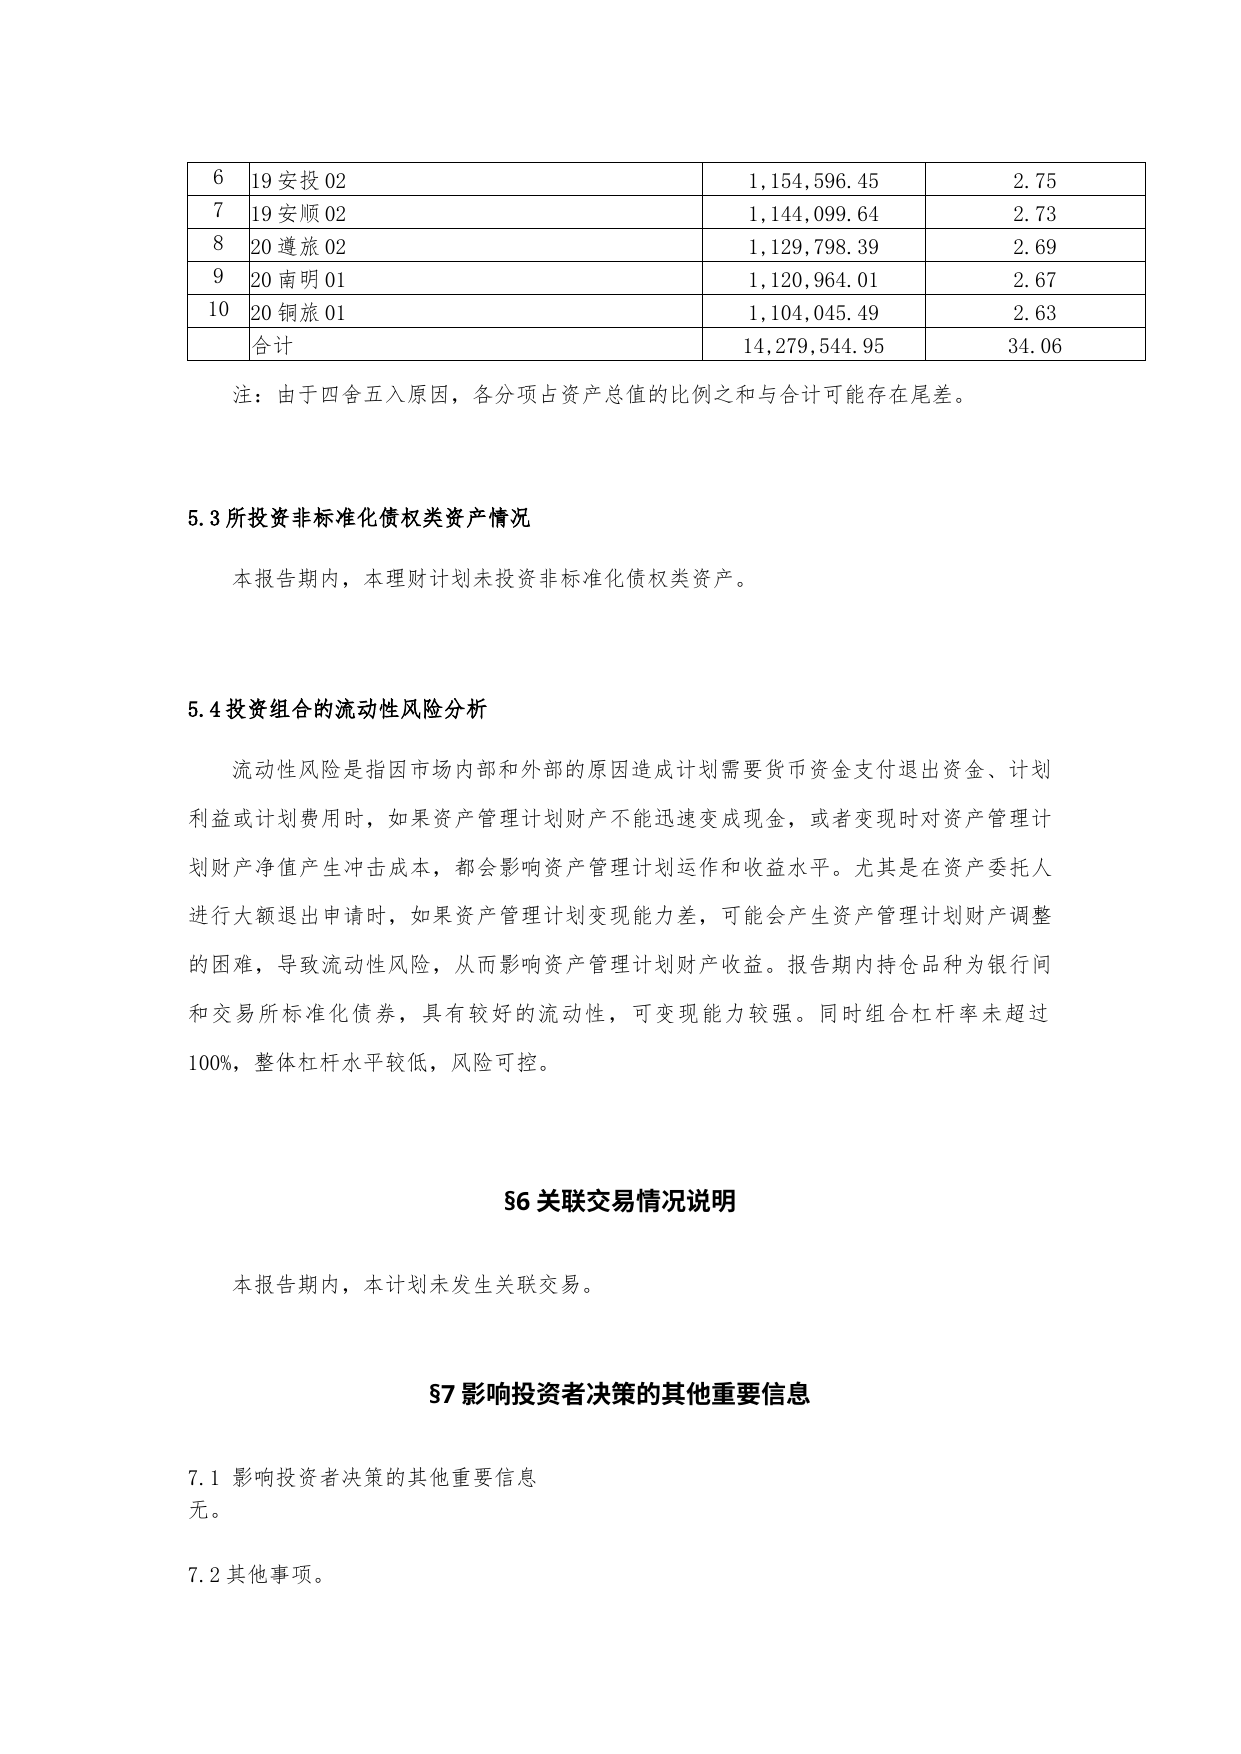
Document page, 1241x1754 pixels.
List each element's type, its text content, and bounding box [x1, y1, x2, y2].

table_cell 34.06 [926, 328, 1145, 360]
table_cell 1,154,596.45 [703, 163, 925, 195]
text 无。 [187, 1492, 1053, 1524]
table_cell 1,104,045.49 [703, 295, 925, 327]
text 5.4投资组合的流动性风险分析 [187, 691, 1053, 723]
table_cell 19安顺02 [250, 196, 702, 228]
table_cell 8 [188, 229, 249, 261]
table_cell 2.69 [926, 229, 1145, 261]
text 5.3所投资非标准化债权类资产情况 [187, 499, 1053, 532]
table_cell 10 [188, 295, 249, 327]
table_cell 2.67 [926, 262, 1145, 294]
table_cell 19安投02 [250, 163, 702, 195]
table_cell 20南明01 [250, 262, 702, 294]
text 本报告期内，本理财计划未投资非标准化债权类资产。 [187, 561, 1053, 593]
text 7.1 影响投资者决策的其他重要信息 [187, 1459, 1053, 1492]
table_cell [188, 328, 249, 360]
text §6 关联交易情况说明 [187, 1167, 1053, 1232]
table_cell 1,120,964.01 [703, 262, 925, 294]
table_cell 2.73 [926, 196, 1145, 228]
table_cell 7 [188, 196, 249, 228]
table_cell 2.75 [926, 163, 1145, 195]
text 流动性风险是指因市场内部和外部的原因造成计划需要货币资金支付退出资金、计划利益或计划费用时，如果资产管理计划财产不能迅速变成现金，或者变现时对资产管理计划财产净值产生冲击成本，都会影响资产管理计划运作和收益水平。尤其是在资产委托人进行大额退出申请时，如果资产管理计划变现能力差，可能会产生资产管理计划财产调整的困难，导致流动性风险，从而影响资产管理计划财产收益。报告期内持仓品种为银行间和交易所标准化债券，具有较好的流动性，可变现能力较强。同时组合杠杆率未超过100%，整体杠杆水平较低，风险可控。 [187, 752, 1053, 1077]
table_cell 1,144,099.64 [703, 196, 925, 228]
text §7 影响投资者决策的其他重要信息 [187, 1360, 1053, 1425]
table_cell 20遵旅02 [250, 229, 702, 261]
table_cell 9 [188, 262, 249, 294]
text 本报告期内，本计划未发生关联交易。 [187, 1266, 1053, 1299]
table_cell 14,279,544.95 [703, 328, 925, 360]
table_cell 2.63 [926, 295, 1145, 327]
table_cell 6 [188, 163, 249, 195]
text 7.2其他事项。 [187, 1557, 1053, 1589]
table_cell 合计 [250, 328, 702, 360]
table_cell 20铜旅01 [250, 295, 702, 327]
table_cell 1,129,798.39 [703, 229, 925, 261]
text 注：由于四舍五入原因，各分项占资产总值的比例之和与合计可能存在尾差。 [187, 377, 1053, 409]
